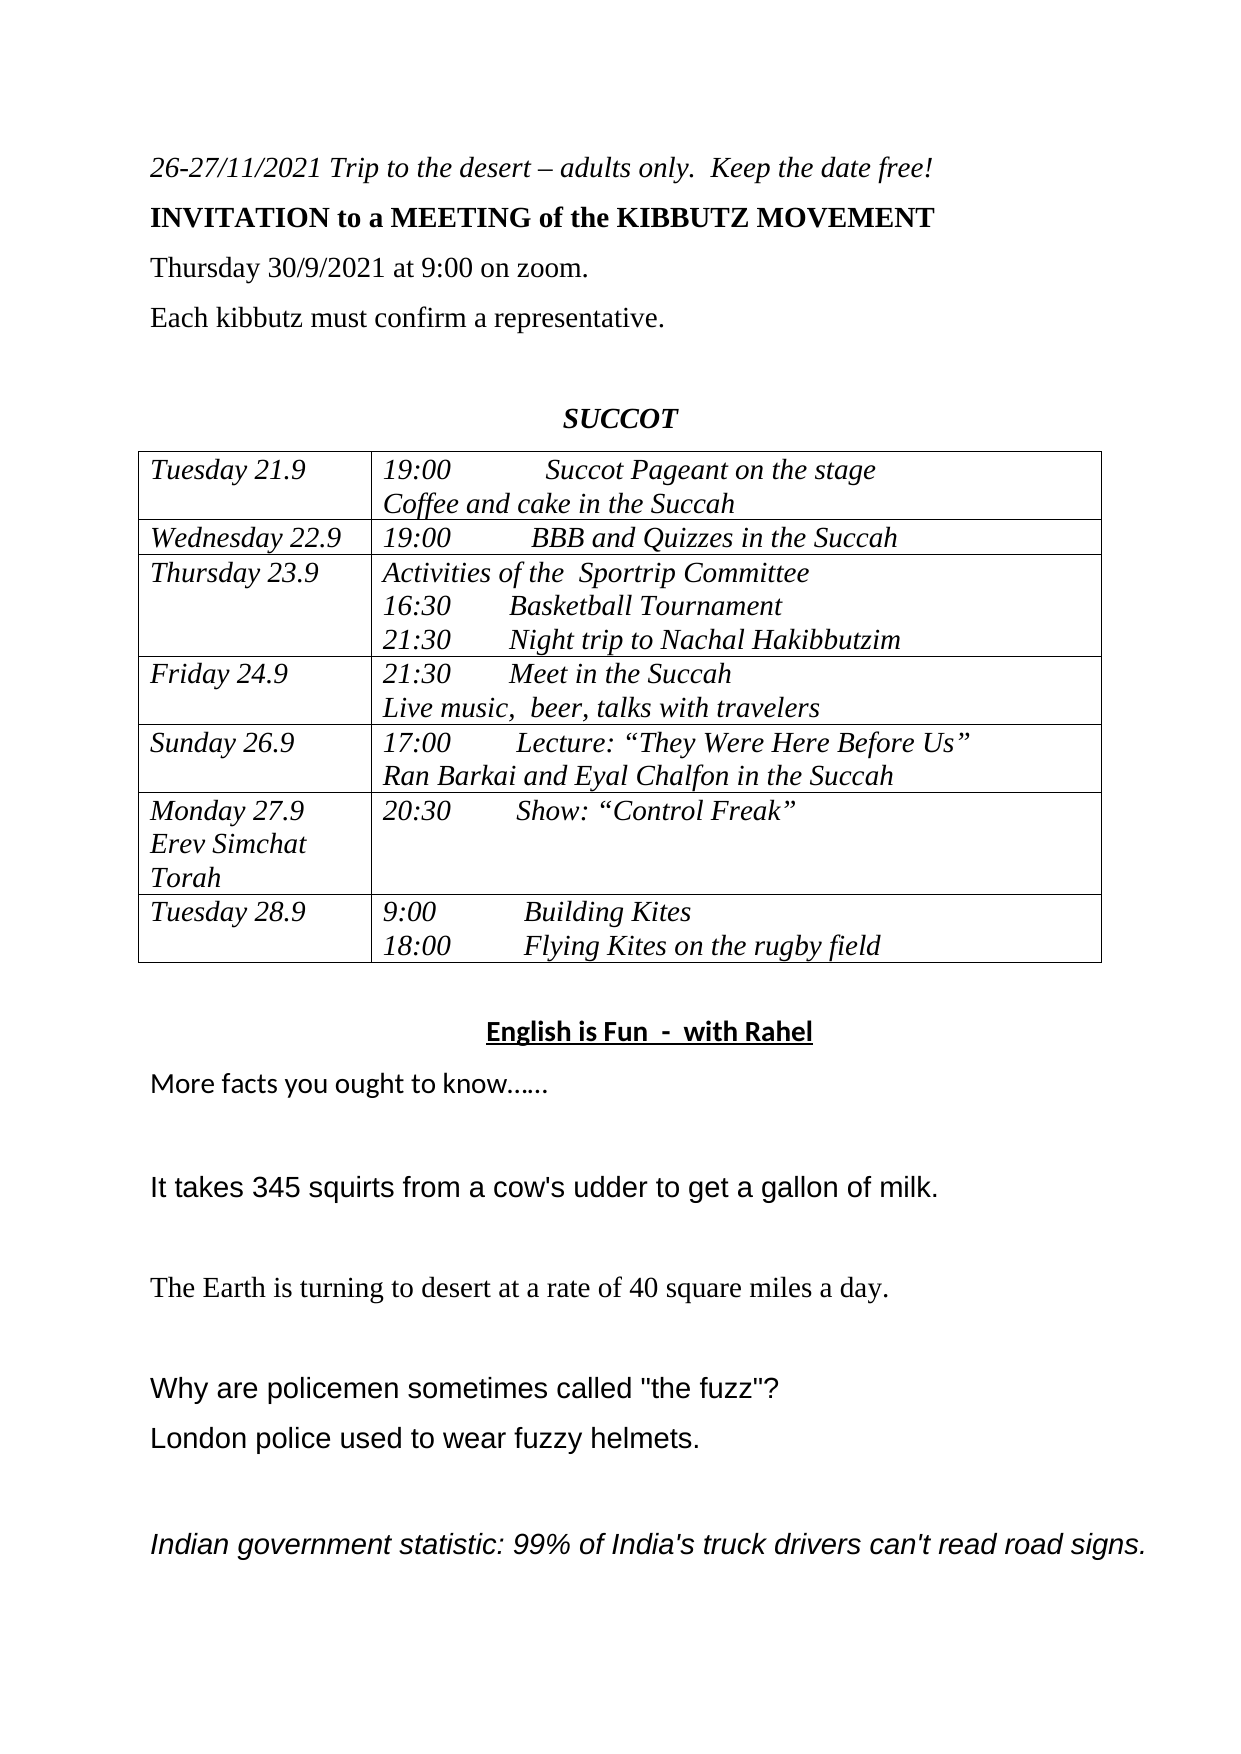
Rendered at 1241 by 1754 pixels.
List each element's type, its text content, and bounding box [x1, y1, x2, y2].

text It takes 345 squirts from a cow's udder to get a gallon of milk. [150, 1170, 1149, 1203]
table_header 19:00 Succot Pageant on the stage Coffee and cake in the Succah [372, 452, 1101, 519]
text Each kibbutz must confirm a representative. [150, 301, 1090, 334]
text More facts you ought to know…… [150, 1065, 1149, 1101]
table_cell Tuesday 28.9 [139, 895, 371, 962]
text INVITATION to a MEETING of the KIBBUTZ MOVEMENT [150, 200, 1090, 234]
text 26-27/11/2021 Trip to the desert – adults only. Keep the date free! [150, 150, 1090, 183]
table_cell 9:00 Building Kites 18:00 Flying Kites on the rugby field [372, 895, 1101, 962]
table_cell 17:00 Lecture: “They Were Here Before Us” Ran Barkai and Eyal Chalfon in the Succah [372, 725, 1101, 792]
table_cell 19:00 BBB and Quizzes in the Succah [372, 520, 1101, 554]
text Indian government statistic: 99% of India's truck drivers can't read road signs. [150, 1527, 1149, 1561]
text English is Fun - with Rahel [150, 1013, 1149, 1048]
table_cell Monday 27.9 Erev Simchat Torah [139, 793, 371, 893]
table_cell 20:30 Show: “Control Freak” [372, 793, 1101, 893]
table_cell Friday 24.9 [139, 657, 371, 724]
table_cell Activities of the Sportrip Committee 16:30 Basketball Tournament 21:30 Night trip to Nachal Hakibbutzim [372, 555, 1101, 656]
text London police used to wear fuzzy helmets. [150, 1421, 1149, 1454]
table_cell Thursday 23.9 [139, 555, 371, 656]
table_header Tuesday 21.9 [139, 452, 371, 519]
text Why are policemen sometimes called "the fuzz"? [150, 1371, 1149, 1404]
text The Earth is turning to desert at a rate of 40 square miles a day. [150, 1270, 1149, 1304]
text SUCCOT [150, 401, 1090, 434]
table_cell 21:30 Meet in the Succah Live music, beer, talks with travelers [372, 657, 1101, 724]
table_cell Sunday 26.9 [139, 725, 371, 792]
text Thursday 30/9/2021 at 9:00 on zoom. [150, 250, 1090, 284]
table_cell Wednesday 22.9 [139, 520, 371, 554]
